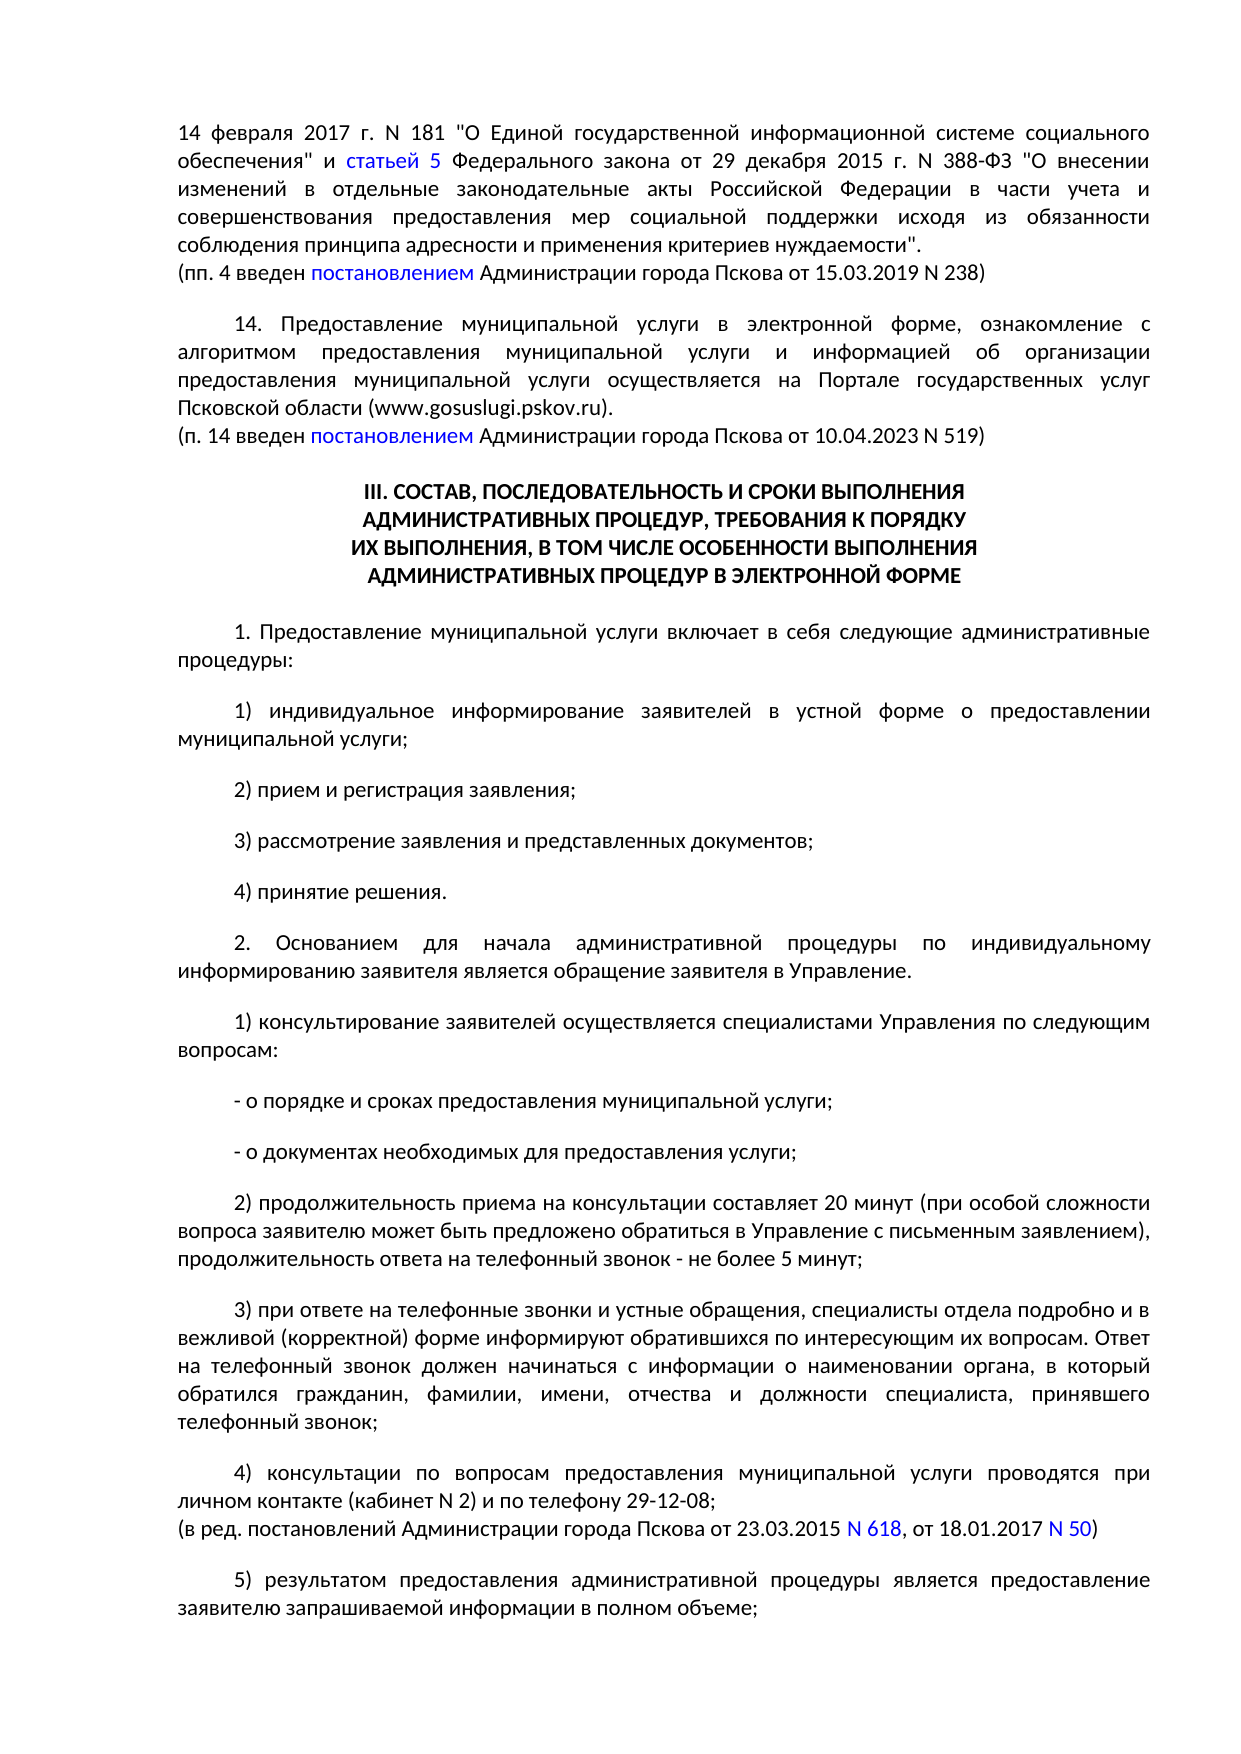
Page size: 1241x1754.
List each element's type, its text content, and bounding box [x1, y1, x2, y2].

text 2) прием и регистрация заявления; [177, 775, 1152, 803]
text - о документах необходимых для предоставления услуги; [177, 1137, 1152, 1165]
text 2) продолжительность приема на консультации составляет 20 минут (при особой сложности вопроса заявителю может быть предложено обратиться в Управление с письменным заявлением), продолжительность ответа на телефонный звонок - не более 5 минут; [177, 1188, 1152, 1272]
text 1. Предоставление муниципальной услуги включает в себя следующие административные процедуры: [177, 617, 1152, 673]
text 5) результатом предоставления административной процедуры является предоставление заявителю запрашиваемой информации в полном объеме; [177, 1565, 1152, 1621]
text - о порядке и сроках предоставления муниципальной услуги; [177, 1086, 1152, 1114]
text (пп. 4 введен постановлением Администрации города Пскова от 15.03.2019 N 238) [177, 258, 1152, 286]
title АДМИНИСТРАТИВНЫХ ПРОЦЕДУР В ЭЛЕКТРОННОЙ ФОРМЕ [177, 561, 1152, 589]
title ИХ ВЫПОЛНЕНИЯ, В ТОМ ЧИСЛЕ ОСОБЕННОСТИ ВЫПОЛНЕНИЯ [177, 533, 1152, 561]
text 14. Предоставление муниципальной услуги в электронной форме, ознакомление с алгоритмом предоставления муниципальной услуги и информацией об организации предоставления муниципальной услуги осуществляется на Портале государственных услуг Псковской области (www.gosuslugi.pskov.ru). [177, 309, 1152, 421]
title III. СОСТАВ, ПОСЛЕДОВАТЕЛЬНОСТЬ И СРОКИ ВЫПОЛНЕНИЯ [177, 477, 1152, 505]
text 2. Основанием для начала административной процедуры по индивидуальному информированию заявителя является обращение заявителя в Управление. [177, 928, 1152, 984]
text 1) консультирование заявителей осуществляется специалистами Управления по следующим вопросам: [177, 1007, 1152, 1063]
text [177, 118, 1152, 258]
text 3) при ответе на телефонные звонки и устные обращения, специалисты отдела подробно и в вежливой (корректной) форме информируют обратившихся по интересующим их вопросам. Ответ на телефонный звонок должен начинаться с информации о наименовании органа, в который обратился гражданин, фамилии, имени, отчества и должности специалиста, принявшего телефонный звонок; [177, 1295, 1152, 1435]
text 4) принятие решения. [177, 877, 1152, 905]
text (в ред. постановлений Администрации города Пскова от 23.03.2015 N 618, от 18.01.2017 N 50) [177, 1514, 1152, 1542]
title АДМИНИСТРАТИВНЫХ ПРОЦЕДУР, ТРЕБОВАНИЯ К ПОРЯДКУ [177, 505, 1152, 533]
text 1) индивидуальное информирование заявителей в устной форме о предоставлении муниципальной услуги; [177, 696, 1152, 752]
text 4) консультации по вопросам предоставления муниципальной услуги проводятся при личном контакте (кабинет N 2) и по телефону 29-12-08; [177, 1458, 1152, 1514]
text (п. 14 введен постановлением Администрации города Пскова от 10.04.2023 N 519) [177, 421, 1152, 449]
text 3) рассмотрение заявления и представленных документов; [177, 826, 1152, 854]
